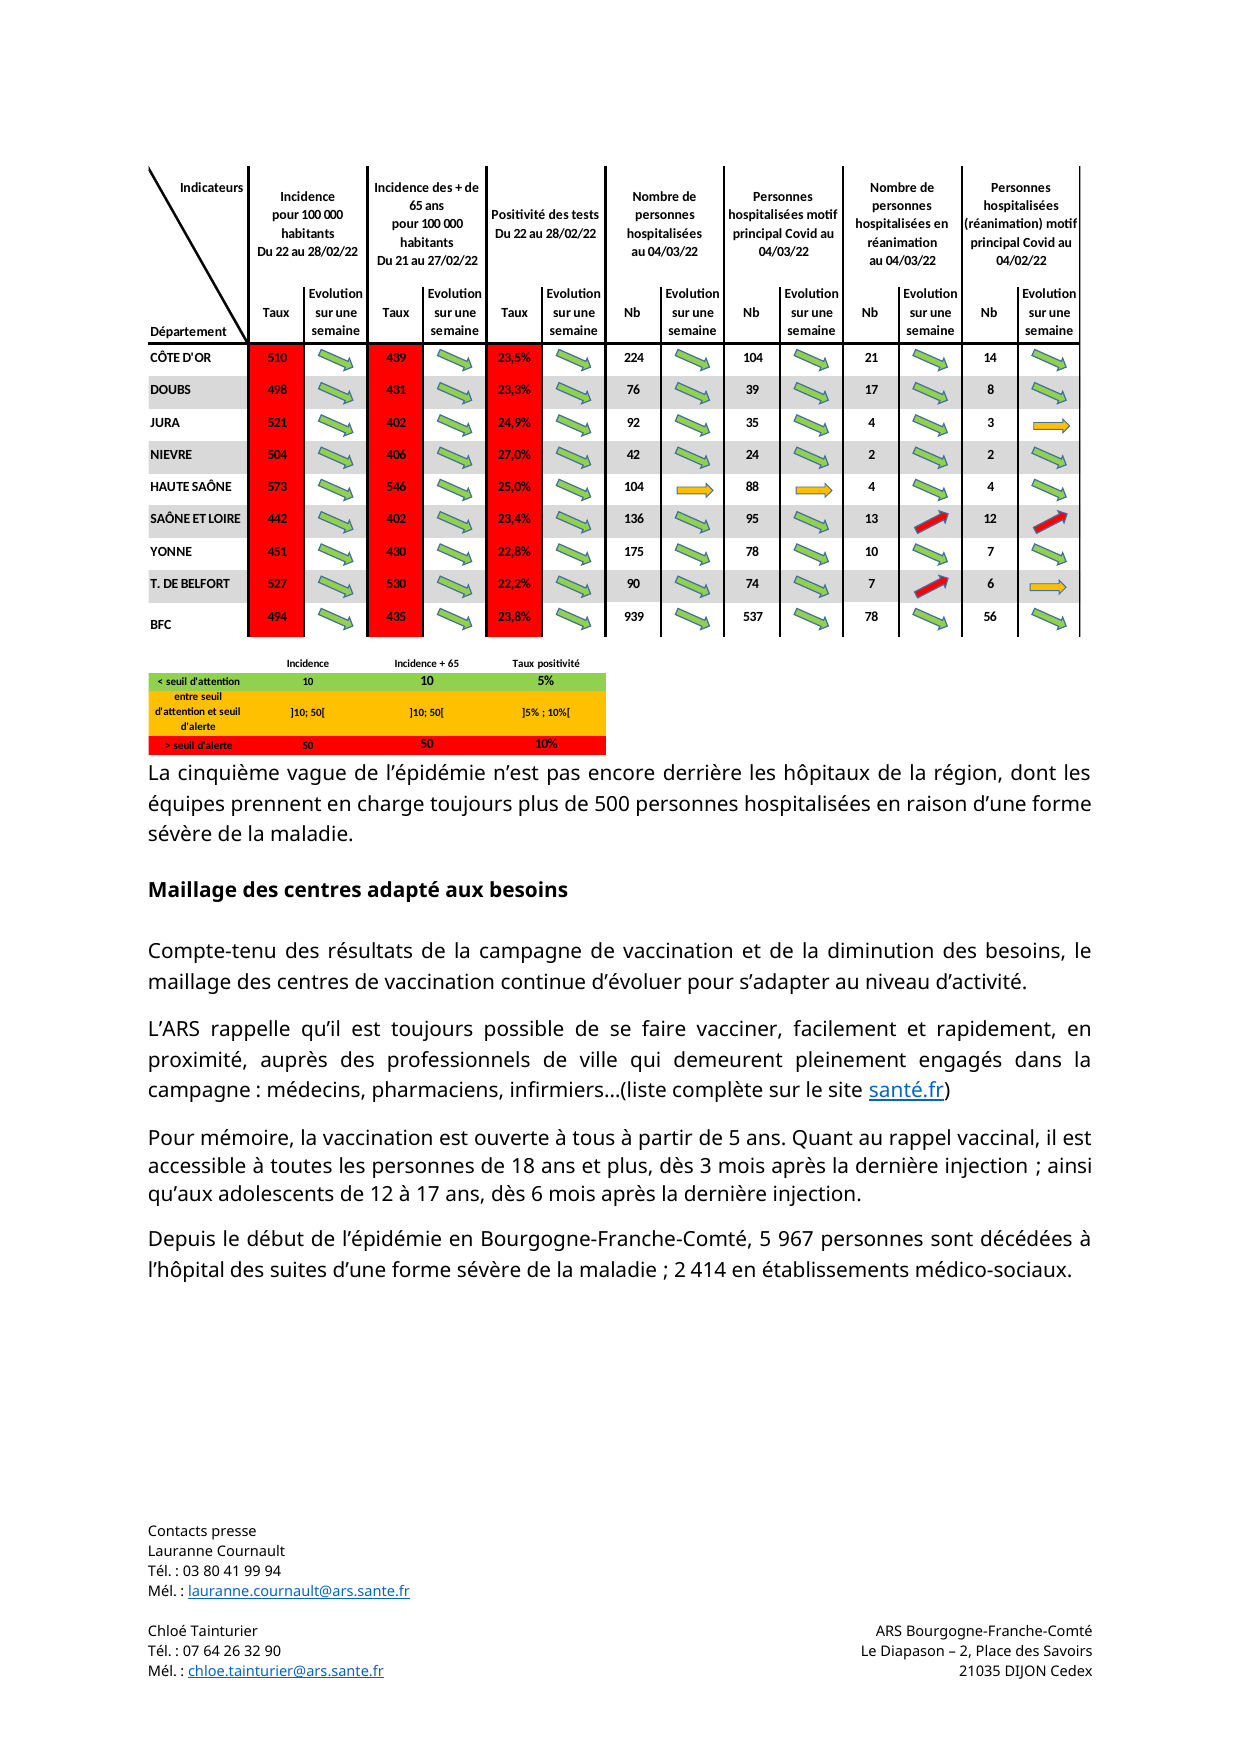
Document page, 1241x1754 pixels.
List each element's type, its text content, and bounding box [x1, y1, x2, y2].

text L’ARS rappelle qu’il est toujours possible de se faire vacciner, facilement et rapidement, en proximité, auprès des professionnels de ville qui demeurent pleinement engagés dans la campagne : médecins, pharmaciens, infirmiers…(liste complète sur le site santé.fr) [148, 1014, 1093, 1104]
text La cinquième vague de l’épidémie n’est pas encore derrière les hôpitaux de la région, dont les équipes prennent en charge toujours plus de 500 personnes hospitalisées en raison d’une forme sévère de la maladie. [148, 758, 1093, 848]
text Maillage des centres adapté aux besoins [148, 875, 1093, 903]
text Compte-tenu des résultats de la campagne de vaccination et de la diminution des besoins, le maillage des centres de vaccination continue d’évoluer pour s’adapter au niveau d’activité. [148, 936, 1093, 995]
text Depuis le début de l’épidémie en Bourgogne-Franche-Comté, 5 967 personnes sont décédées à l’hôpital des suites d’une forme sévère de la maladie ; 2 414 en établissements médico-sociaux. [148, 1224, 1093, 1284]
text Pour mémoire, la vaccination est ouverte à tous à partir de 5 ans. Quant au rappel vaccinal, il est accessible à toutes les personnes de 18 ans et plus, dès 3 mois après la dernière injection ; ainsi qu’aux adolescents de 12 à 17 ans, dès 6 mois après la dernière injection. [148, 1123, 1093, 1208]
